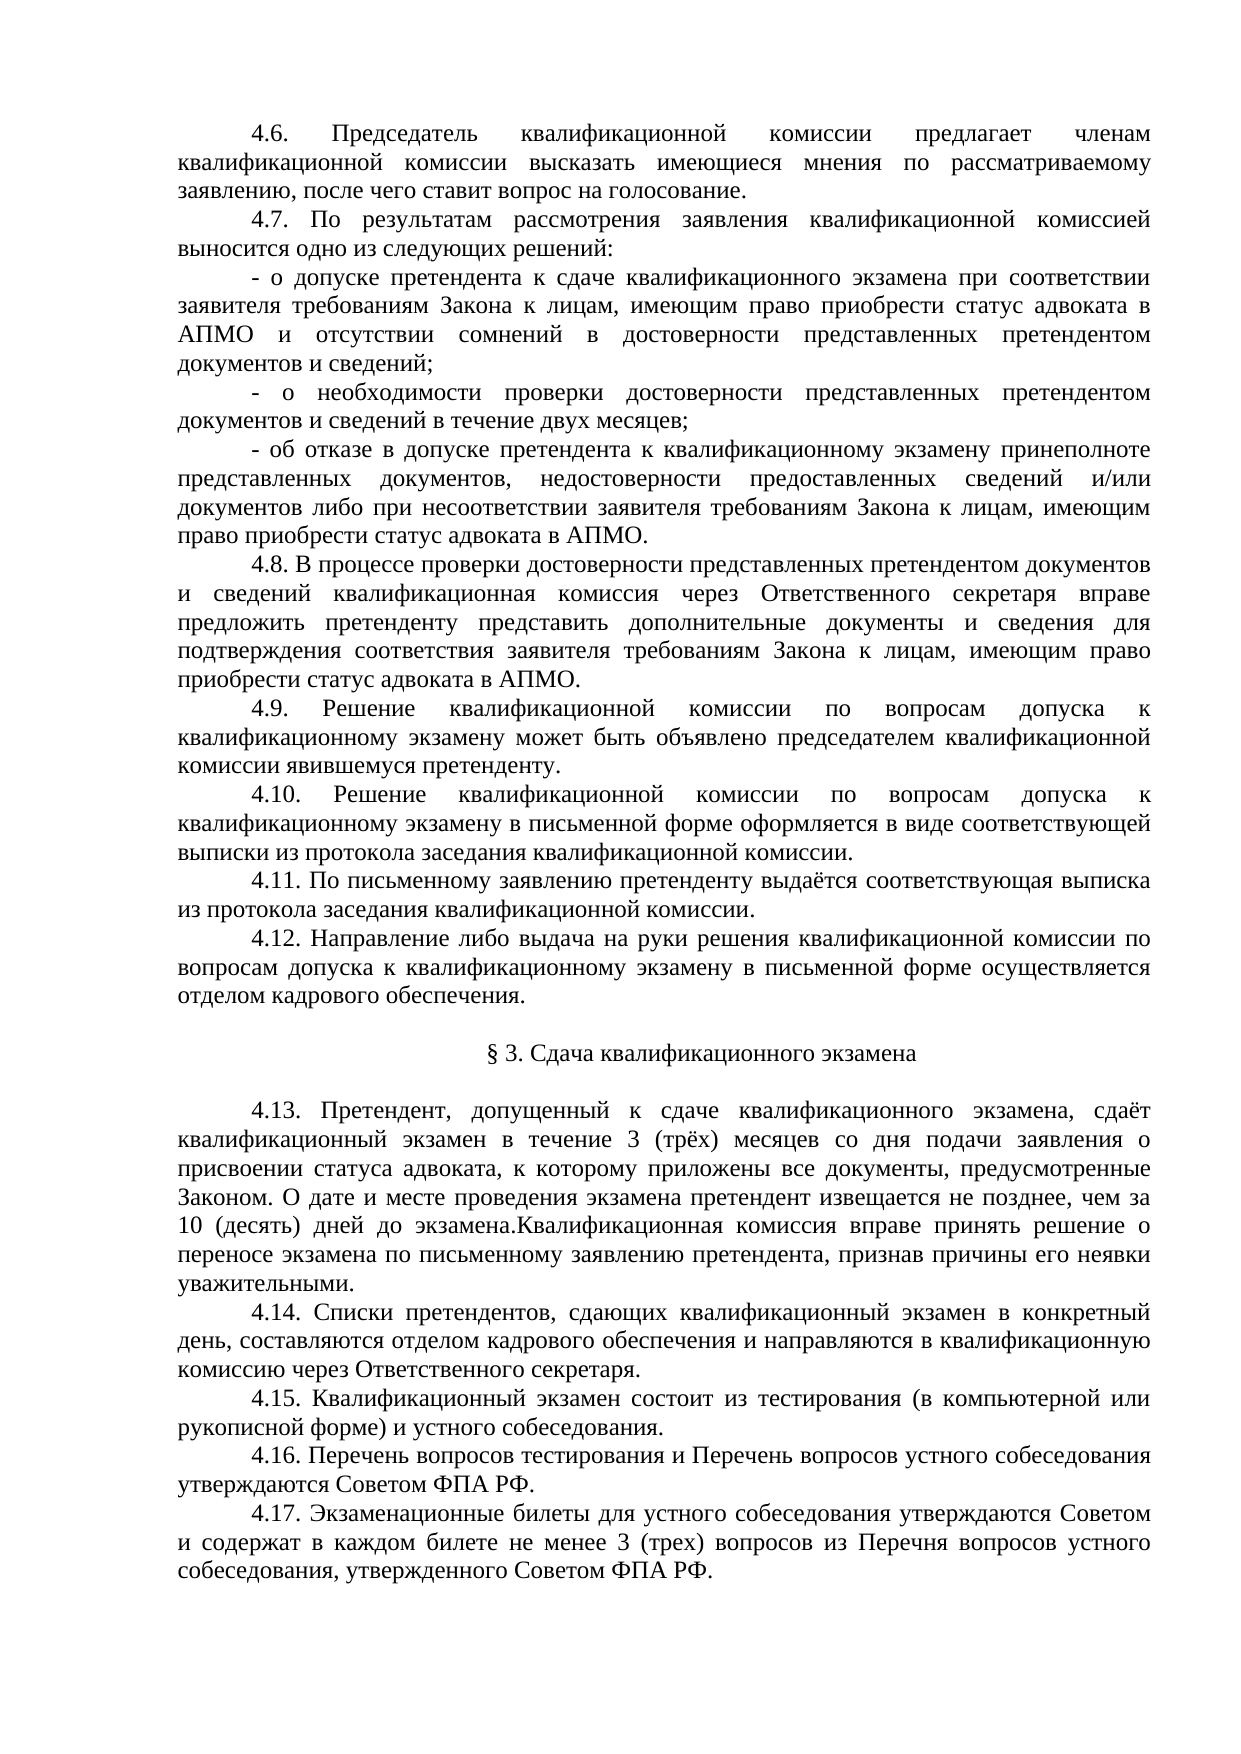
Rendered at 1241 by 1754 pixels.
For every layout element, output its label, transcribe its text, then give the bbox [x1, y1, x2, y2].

text 4.13. Претендент, допущенный к сдаче квалификационного экзамена, сдаёт квалификационный экзамен в течение 3 (трёх) месяцев со дня подачи заявления о присвоении статуса адвоката, к которому приложены все документы, предусмотренные Законом. О дате и месте проведения экзамена претендент извещается не позднее, чем за 10 (десять) дней до экзамена.Квалификационная комиссия вправе принять решение о переносе экзамена по письменному заявлению претендента, признав причины его неявки уважительными. [177, 1096, 1152, 1297]
text 4.12. Направление либо выдача на руки решения квалификационной комиссии по вопросам допуска к квалификационному экзамену в письменной форме осуществляется отделом кадрового обеспечения. [177, 923, 1152, 1009]
text - об отказе в допуске претендента к квалификационному экзамену принеполноте представленных документов, недостоверности предоставленных сведений и/или документов либо при несоответствии заявителя требованиям Закона к лицам, имеющим право приобрести статус адвоката в АПМО. [177, 434, 1152, 549]
text 4.16. Перечень вопросов тестирования и Перечень вопросов устного собеседования утверждаются Советом ФПА РФ. [177, 1441, 1152, 1498]
text 4.6. Председатель квалификационной комиссии предлагает членам квалификационной комиссии высказать имеющиеся мнения по рассматриваемому заявлению, после чего ставит вопрос на голосование. [177, 118, 1152, 204]
text 4.8. В процессе проверки достоверности представленных претендентом документов и сведений квалификационная комиссия через Ответственного секретаря вправе предложить претенденту представить дополнительные документы и сведения для подтверждения соответствия заявителя требованиям Закона к лицам, имеющим право приобрести статус адвоката в АПМО. [177, 549, 1152, 693]
text 4.15. Квалификационный экзамен состоит из тестирования (в компьютерной или рукописной форме) и устного собеседования. [177, 1383, 1152, 1441]
text - о допуске претендента к сдаче квалификационного экзамена при соответствии заявителя требованиям Закона к лицам, имеющим право приобрести статус адвоката в АПМО и отсутствии сомнений в достоверности представленных претендентом документов и сведений; [177, 262, 1152, 377]
text 4.14. Списки претендентов, сдающих квалификационный экзамен в конкретный день, составляются отделом кадрового обеспечения и направляются в квалификационную комиссию через Ответственного секретаря. [177, 1297, 1152, 1383]
text § 3. Сдача квалификационного экзамена [177, 1038, 1152, 1067]
text 4.17. Экзаменационные билеты для устного собеседования утверждаются Советом и содержат в каждом билете не менее 3 (трех) вопросов из Перечня вопросов устного собеседования, утвержденного Советом ФПА РФ. [177, 1498, 1152, 1584]
text 4.11. По письменному заявлению претенденту выдаётся соответствующая выписка из протокола заседания квалификационной комиссии. [177, 866, 1152, 923]
text 4.9. Решение квалификационной комиссии по вопросам допуска к квалификационному экзамену может быть объявлено председателем квалификационной комиссии явившемуся претенденту. [177, 693, 1152, 779]
text - о необходимости проверки достоверности представленных претендентом документов и сведений в течение двух месяцев; [177, 377, 1152, 434]
text 4.7. По результатам рассмотрения заявления квалификационной комиссией выносится одно из следующих решений: [177, 204, 1152, 262]
text 4.10. Решение квалификационной комиссии по вопросам допуска к квалификационному экзамену в письменной форме оформляется в виде соответствующей выписки из протокола заседания квалификационной комиссии. [177, 779, 1152, 866]
